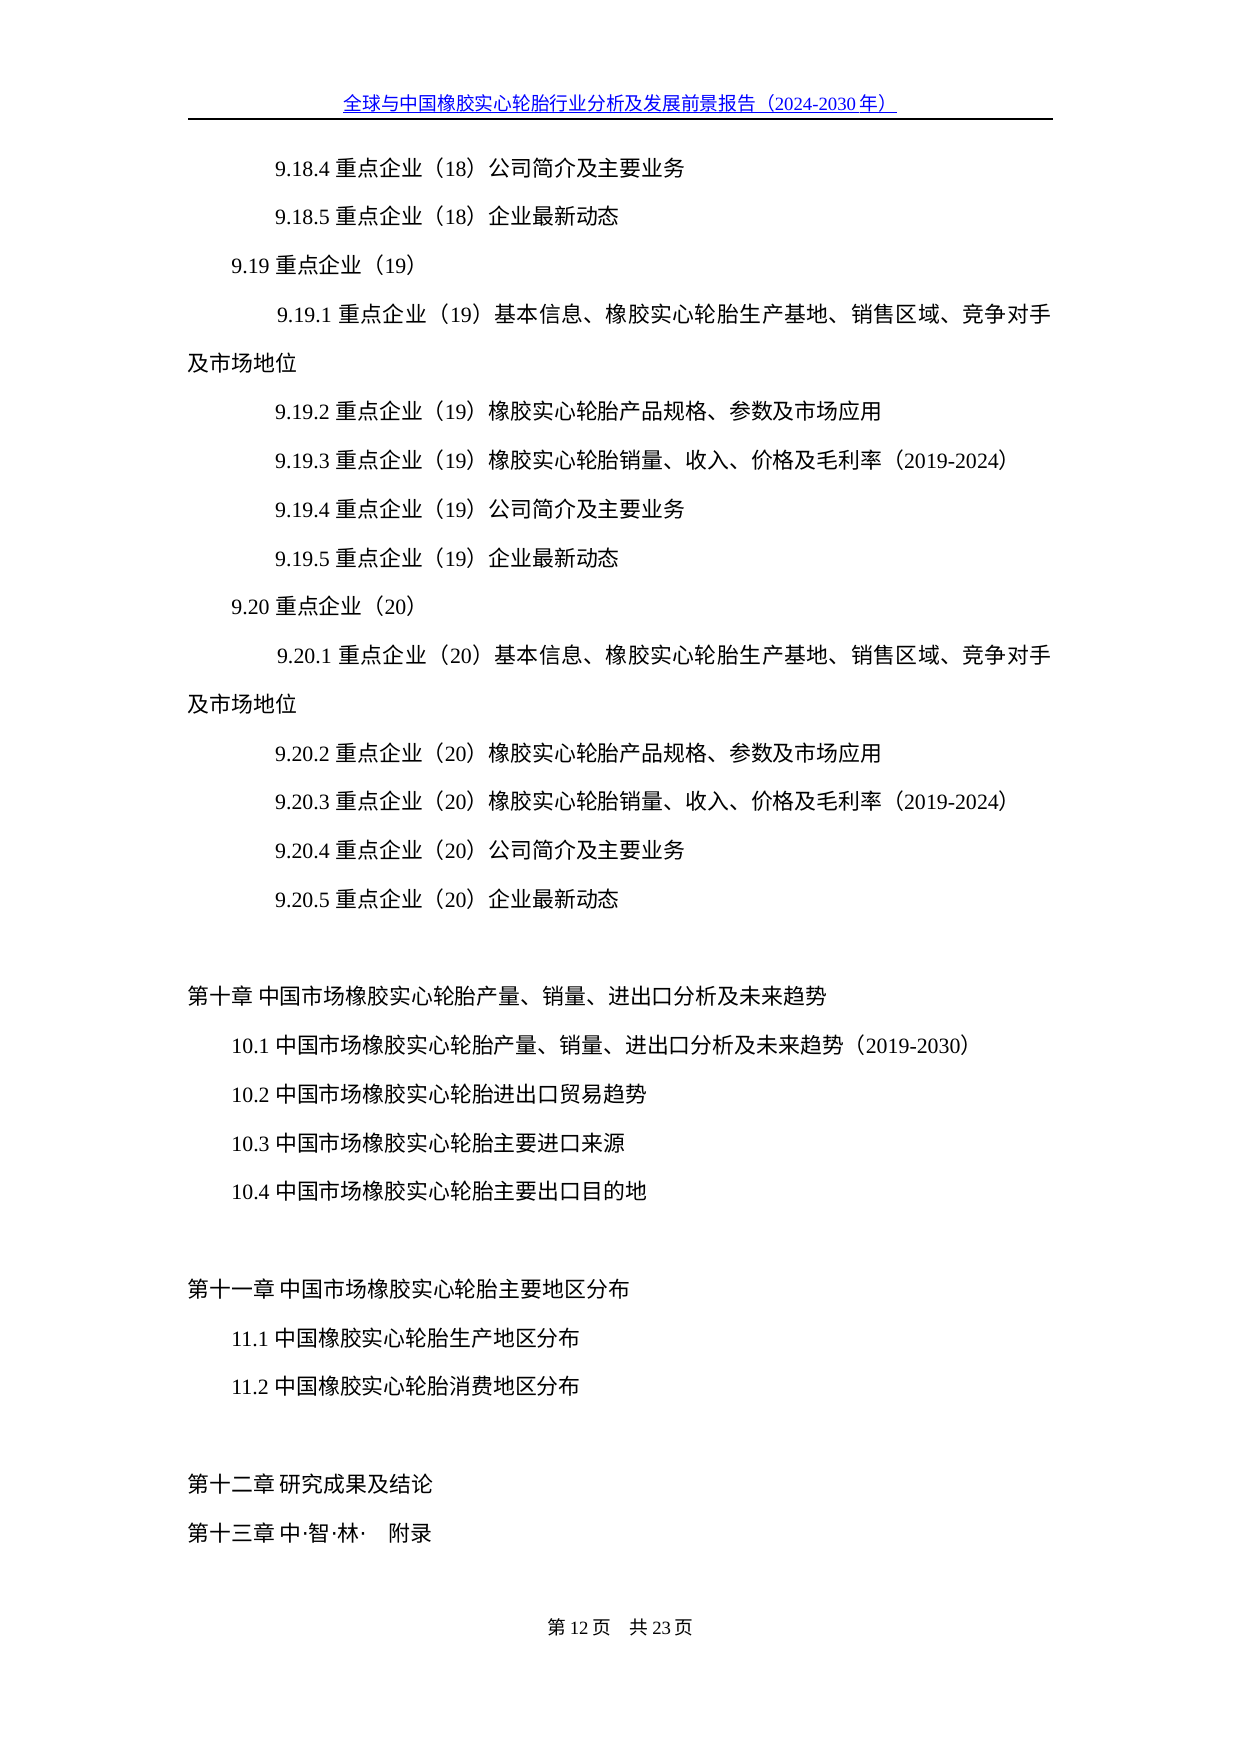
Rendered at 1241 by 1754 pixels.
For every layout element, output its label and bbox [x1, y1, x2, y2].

text [187, 150, 1053, 1548]
